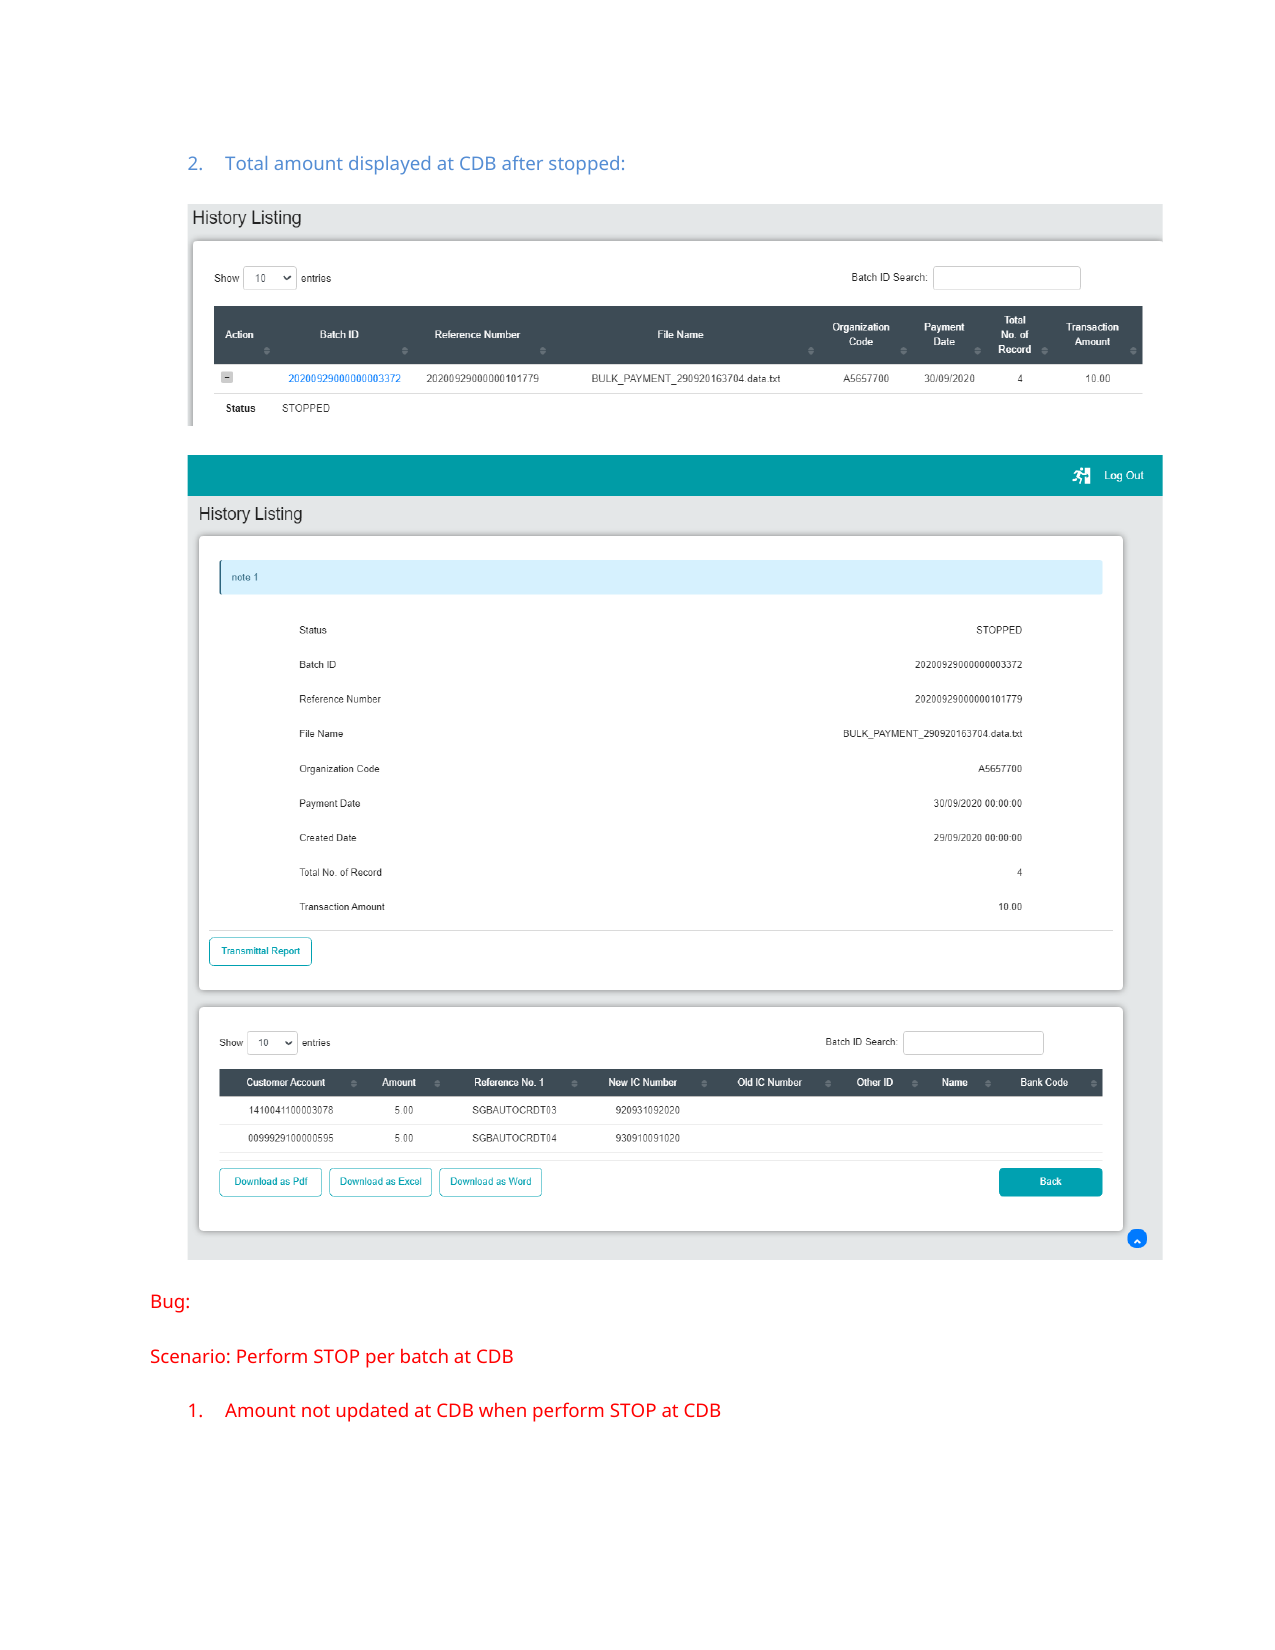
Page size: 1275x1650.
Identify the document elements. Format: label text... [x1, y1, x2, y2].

list Total amount displayed at CDB after stopped: [187, 150, 1125, 176]
list Amount not updated at CDB when perform STOP at CDB [187, 1398, 1125, 1423]
picture [187, 455, 1163, 1260]
text Bug: [150, 1288, 1125, 1314]
picture [187, 204, 1163, 426]
text Scenario: Perform STOP per batch at CDB [150, 1343, 1125, 1369]
